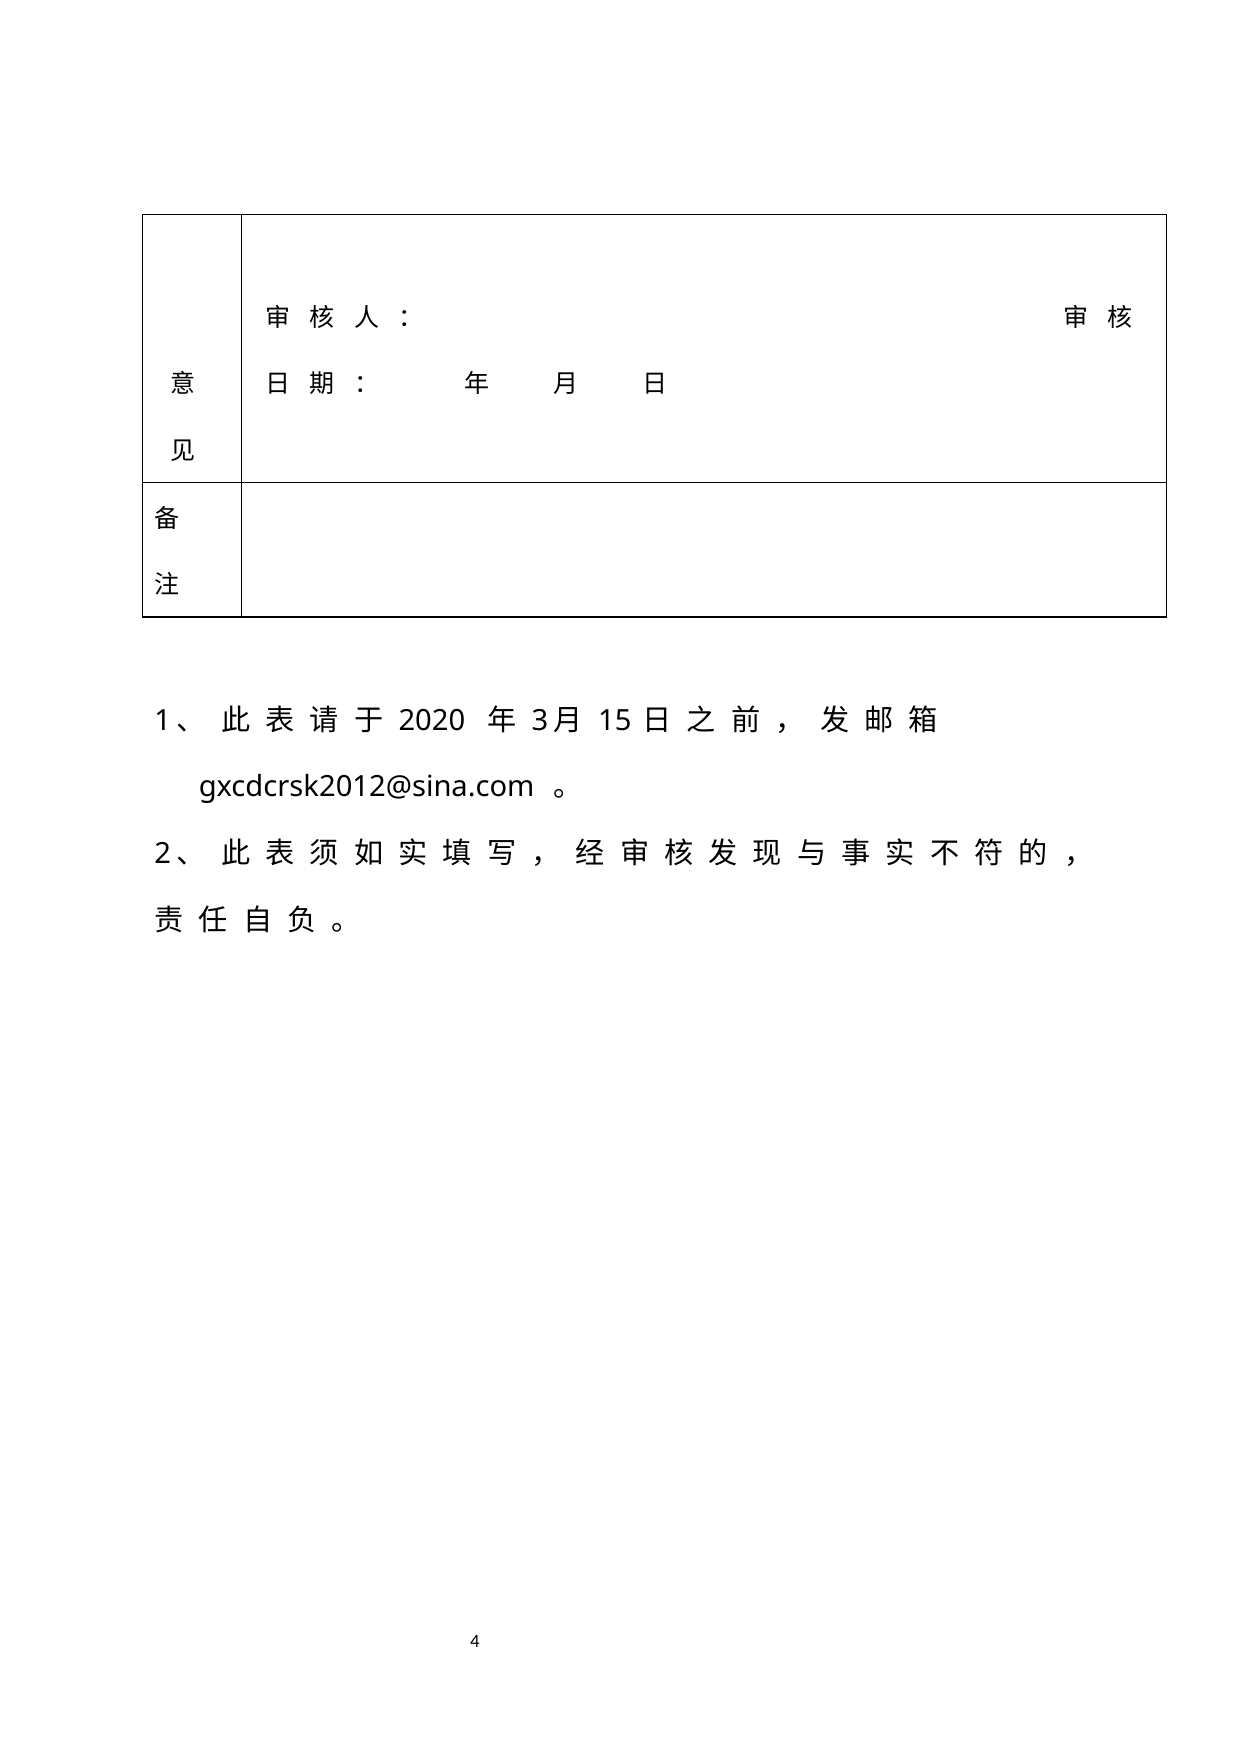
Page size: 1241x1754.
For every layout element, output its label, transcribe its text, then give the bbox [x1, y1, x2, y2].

table_cell 审核人： 审核日期： 年 月 日 [242, 215, 1166, 482]
text 2、此表须如实填写，经审核发现与事实不符的，责任自负。 [154, 817, 1086, 951]
text 1、此表请于2020年3月15日之前，发邮箱 gxcdcrsk2012@sina.com。 [148, 684, 1086, 817]
table_cell [242, 483, 1166, 616]
table_cell 审 核 意 见 [143, 215, 241, 482]
table_cell 备 注 [143, 483, 241, 616]
